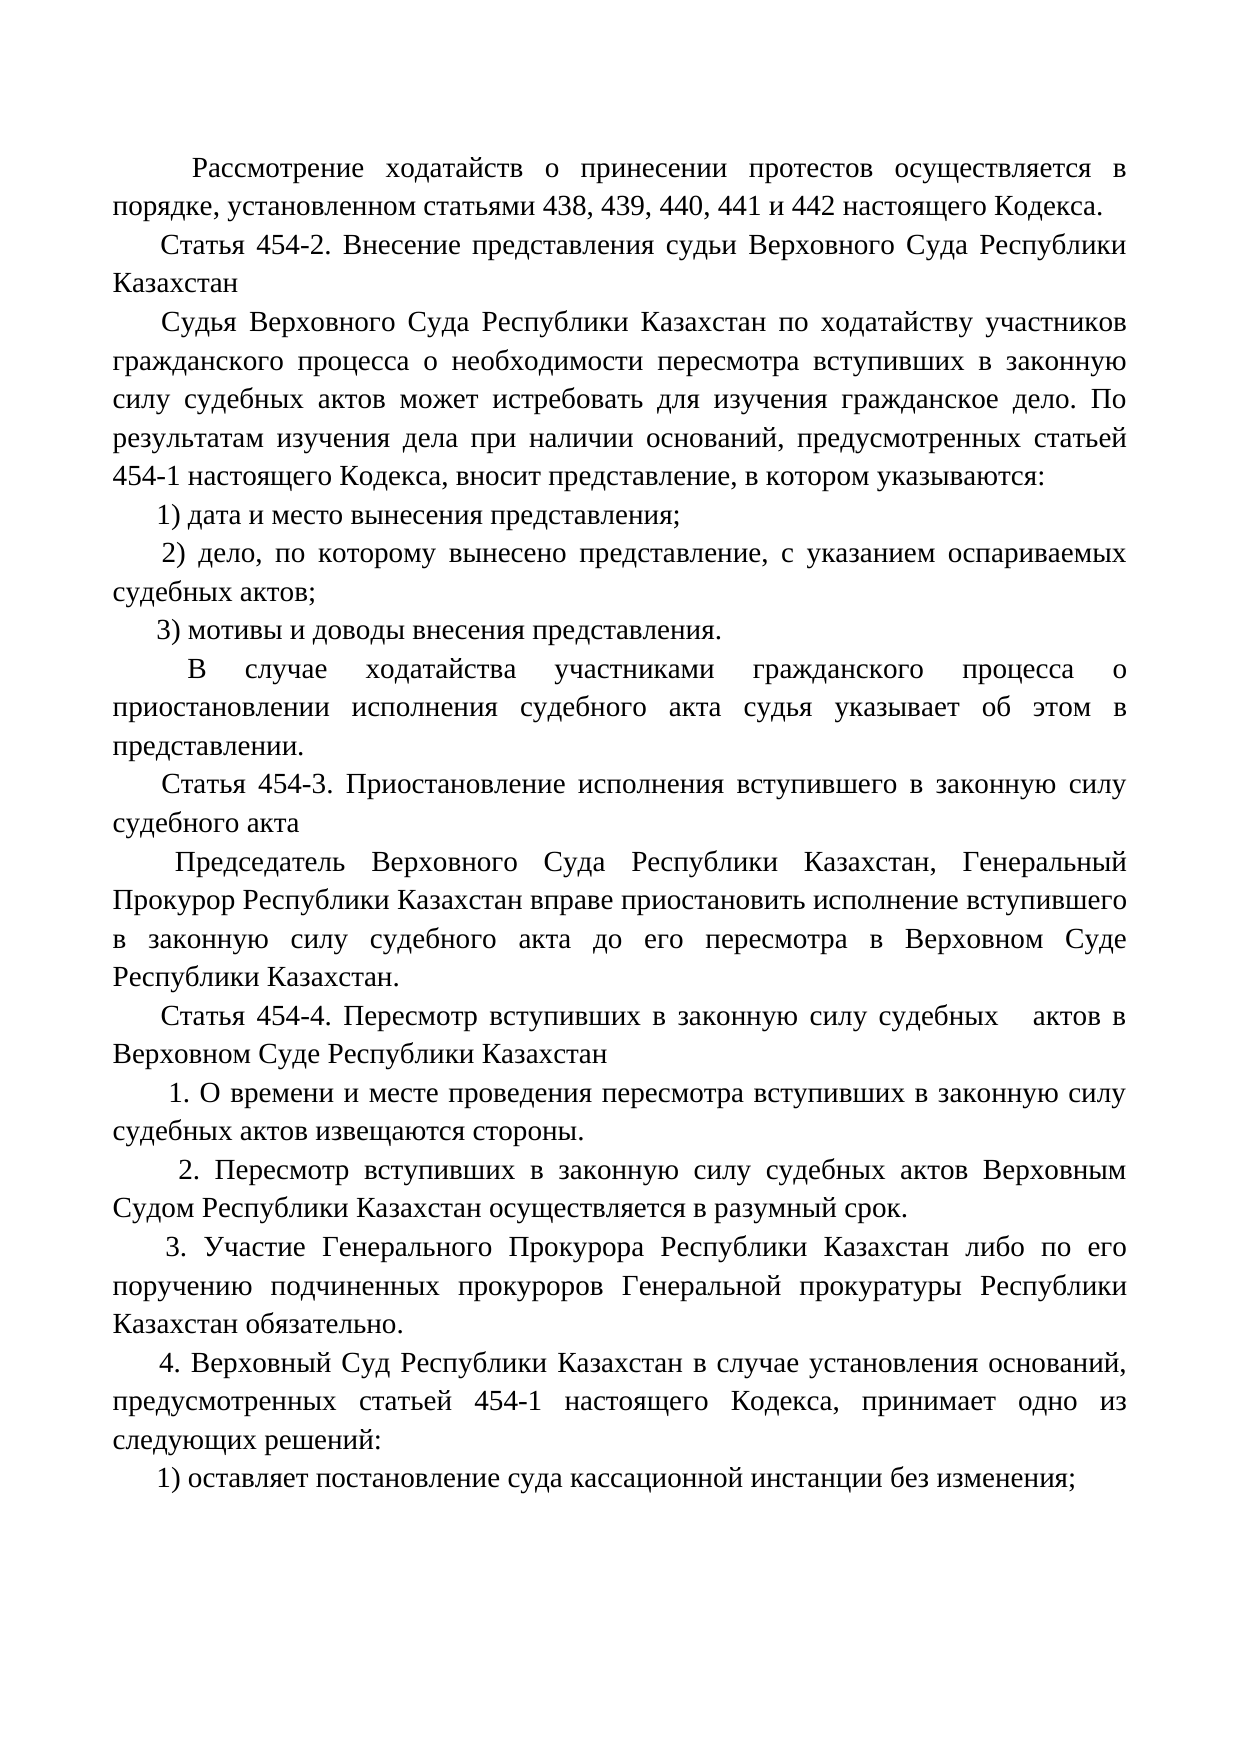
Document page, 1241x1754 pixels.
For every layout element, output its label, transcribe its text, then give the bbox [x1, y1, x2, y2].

text 2. Пересмотр вступивших в законную силу судебных актов Верховным Судом Республики Казахстан осуществляется в разумный срок. [112, 1152, 1128, 1224]
text 1. О времени и месте проведения пересмотра вступивших в законную силу судебных актов извещаются стороны. [112, 1075, 1128, 1147]
text 2) дело, по которому вынесено представление, с указанием оспариваемых судебных актов; [112, 535, 1128, 607]
text 4. Верховный Суд Республики Казахстан в случае установления оснований, предусмотренных статьей 454-1 настоящего Кодекса, принимает одно из следующих решений: [112, 1345, 1128, 1455]
text 1) оставляет постановление суда кассационной инстанции без изменения; [112, 1460, 1128, 1494]
text Председатель Верховного Суда Республики Казахстан, Генеральный Прокурор Республики Казахстан вправе приостановить исполнение вступившего в законную силу судебного акта до его пересмотра в Верховном Суде Республики Казахстан. [112, 844, 1128, 993]
text Рассмотрение ходатайств о принесении протестов осуществляется в порядке, установленном статьями 438, 439, 440, 441 и 442 настоящего Кодекса. [112, 150, 1128, 222]
text 3) мотивы и доводы внесения представления. [112, 612, 1128, 646]
text Статья 454-3. Приостановление исполнения вступившего в законную силу судебного акта [112, 767, 1128, 839]
text В случае ходатайства участниками гражданского процесса о приостановлении исполнения судебного акта судья указывает об этом в представлении. [112, 651, 1128, 762]
text Судья Верховного Суда Республики Казахстан по ходатайству участников гражданского процесса о необходимости пересмотра вступивших в законную силу судебных актов может истребовать для изучения гражданское дело. По результатам изучения дела при наличии оснований, предусмотренных статьей 454-1 настоящего Кодекса, вносит представление, в котором указываются: [112, 304, 1128, 492]
text Статья 454-2. Внесение представления судьи Верховного Суда Республики Казахстан [112, 227, 1128, 299]
text 1) дата и место вынесения представления; [112, 497, 1128, 530]
text Статья 454-4. Пересмотр вступивших в законную силу судебных актов в Верховном Суде Республики Казахстан [112, 998, 1128, 1070]
text 3. Участие Генерального Прокурора Республики Казахстан либо по его поручению подчиненных прокуроров Генеральной прокуратуры Республики Казахстан обязательно. [112, 1229, 1128, 1340]
